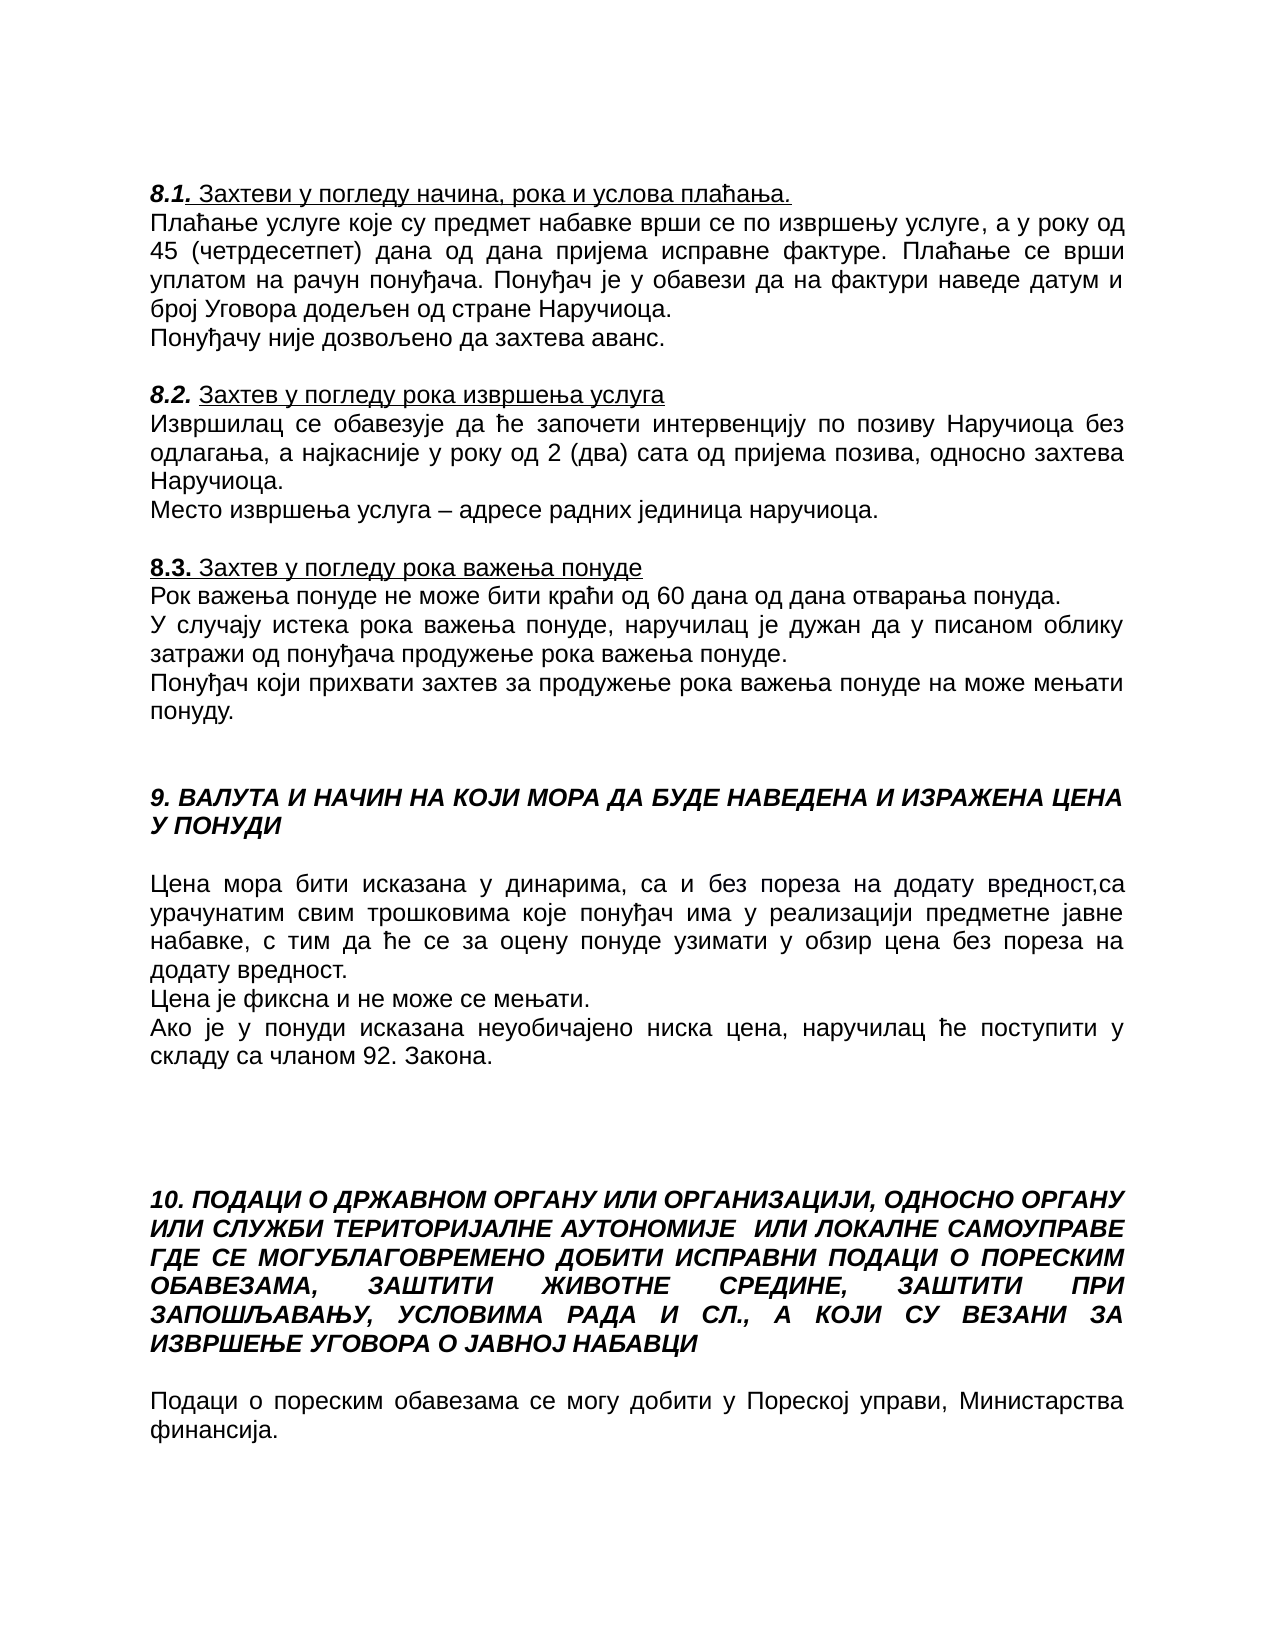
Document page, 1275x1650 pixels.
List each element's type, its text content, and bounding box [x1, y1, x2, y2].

text 9. ВАЛУТА И НАЧИН НА КОЈИ МОРА ДА БУДЕ НАВЕДЕНА И ИЗРАЖЕНА ЦЕНА У ПОНУДИ [150, 782, 1125, 840]
text Плаћање услуге које су предмет набавке врши се по извршењу услуге, а у року од 45 (четрдесетпет) дана од дана пријема исправне фактуре. Плаћање се врши уплатом на рачун понуђача. Понуђач је у обавези да на фактури наведе датум и број Уговора додељен од стране Наручиоца. [150, 207, 1125, 322]
text 8.3. Захтев у погледу рока важења понуде [150, 552, 1125, 581]
text Подаци о пореским обавезама се могу добити у Пореској управи, Министарства финансија. [150, 1386, 1125, 1444]
text Место извршења услуга – адресе радних јединица наручиоца. [150, 495, 1125, 524]
text 8.1. Захтеви у погледу начина, рока и услова плаћања. [150, 179, 1125, 207]
text 8.2. Захтев у погледу рока извршења услуга [150, 380, 1125, 409]
text Цена мора бити исказана у динарима, са и без пореза на додату вредност,са урачунатим свим трошковима које понуђач има у реализацији предметне јавне набавке, с тим да ће се за оцену понуде узимати у обзир цена без пореза на додату вредност. [150, 869, 1125, 984]
text Цена је фиксна и не може се мењати. [150, 984, 1125, 1012]
text 10. ПОДАЦИ О ДРЖАВНОМ ОРГАНУ ИЛИ ОРГАНИЗАЦИЈИ, ОДНОСНО ОРГАНУ ИЛИ СЛУЖБИ ТЕРИТОРИЈАЛНЕ АУТОНОМИЈЕ ИЛИ ЛОКАЛНЕ САМОУПРАВЕ ГДЕ СЕ МОГУБЛАГОВРЕМЕНО ДОБИТИ ИСПРАВНИ ПОДАЦИ О ПОРЕСКИМ ОБАВЕЗАМА, ЗАШТИТИ ЖИВОТНЕ СРЕДИНЕ, ЗАШТИТИ ПРИ ЗАПОШЉАВАЊУ, УСЛОВИМА РАДА И СЛ., А КОЈИ СУ ВЕЗАНИ ЗА ИЗВРШЕЊЕ УГОВОРА О ЈАВНОЈ НАБАВЦИ [150, 1185, 1125, 1357]
text Рок важења понуде не може бити краћи од 60 дана од дана отварања понуда. [150, 581, 1125, 610]
text Ако је у понуди исказана неуобичајено ниска цена, наручилац ће поступити у складу са чланом 92. Закона. [150, 1012, 1125, 1070]
text Понуђачу није дозвољено да захтева аванс. [150, 322, 1125, 351]
text У случају истека рока важења понуде, наручилац је дужан да у писаном облику затражи од понуђача продужење рока важења понуде. [150, 610, 1125, 667]
text Понуђач који прихвати захтев за продужење рока важења понуде на може мењати понуду. [150, 667, 1125, 725]
text Извршилац се обавезује да ће започети интервенцију по позиву Наручиоца без одлагања, а најкасније у року од 2 (два) сата од пријема позива, односно захтева Наручиоца. [150, 409, 1125, 495]
